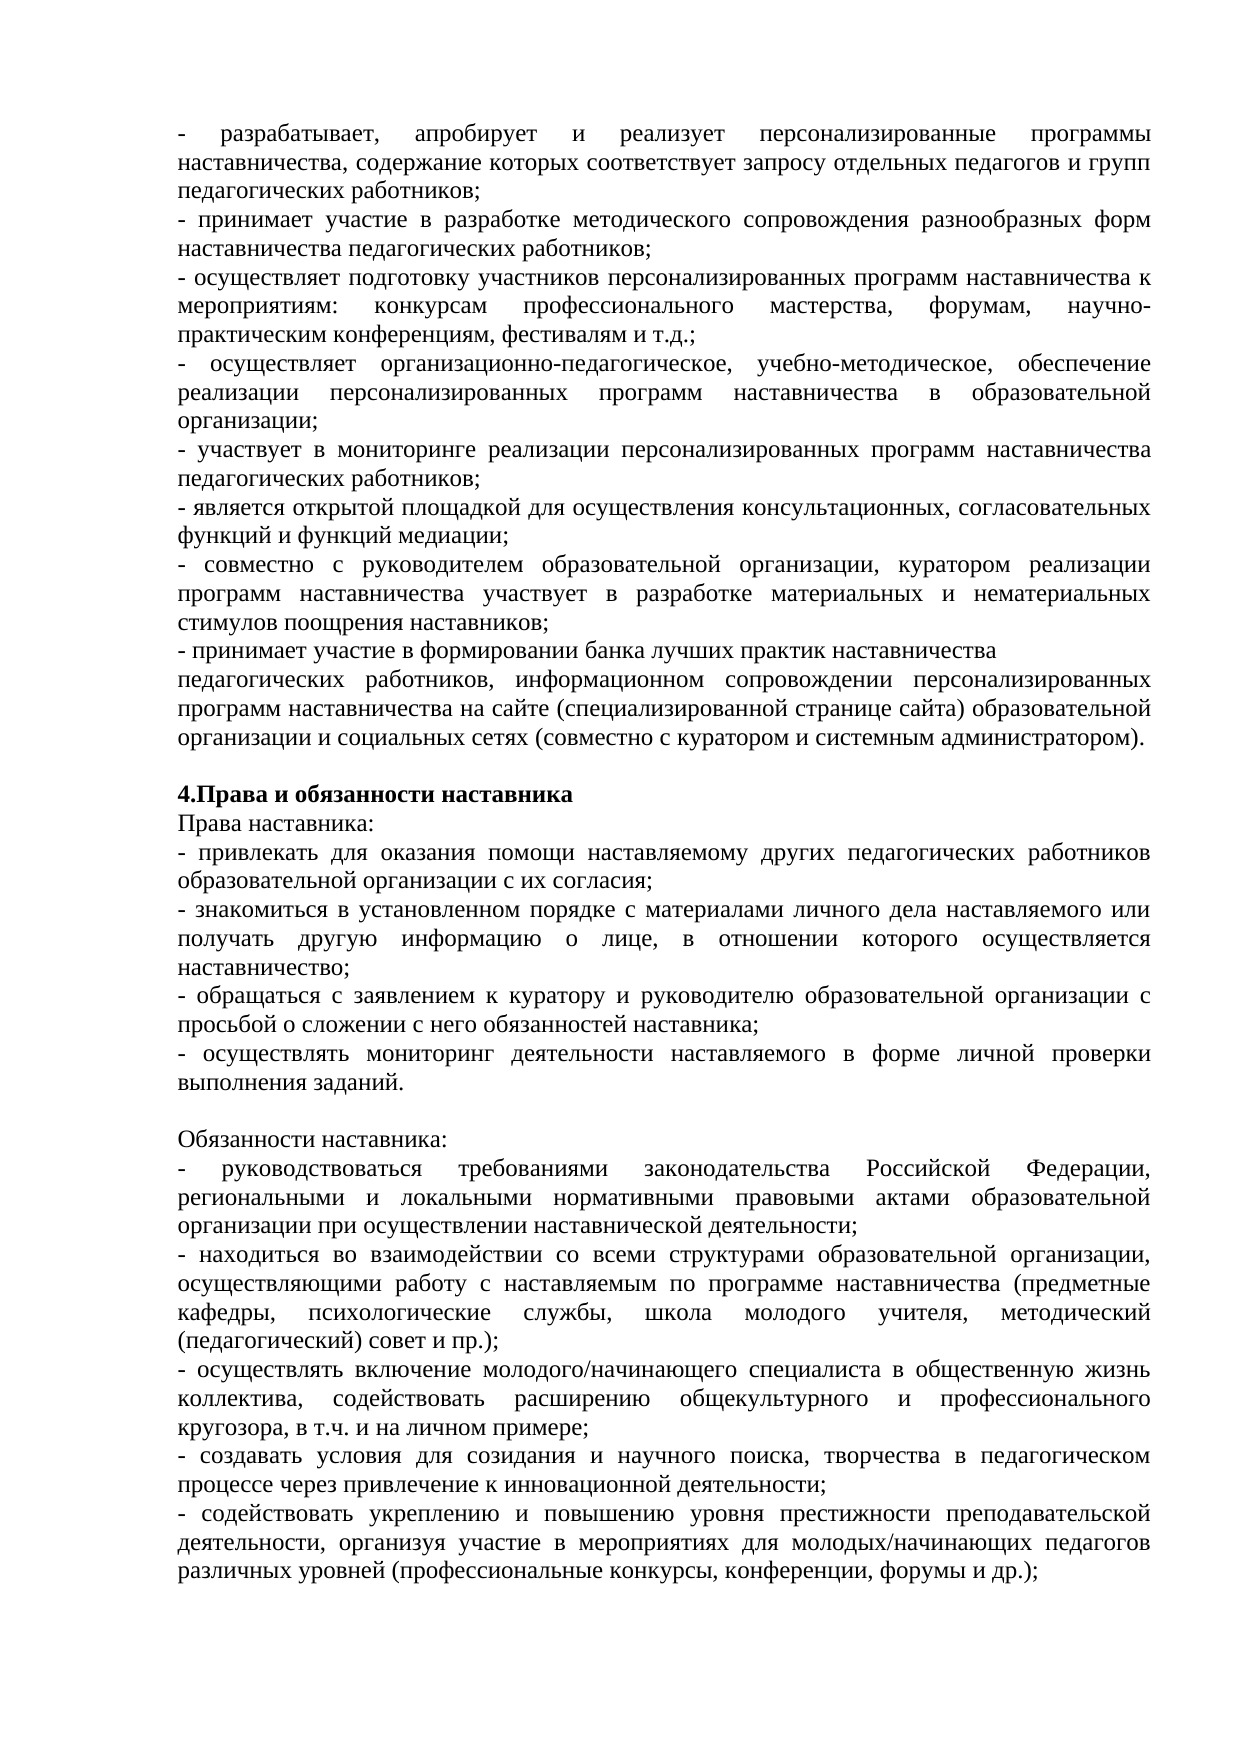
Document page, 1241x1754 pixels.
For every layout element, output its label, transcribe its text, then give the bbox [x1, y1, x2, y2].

text 4.Права и обязанности наставника [177, 779, 1152, 808]
text - совместно с руководителем образовательной организации, куратором реализации программ наставничества участвует в разработке материальных и нематериальных стимулов поощрения наставников; [177, 549, 1152, 636]
text педагогических работников, информационном сопровождении персонализированных программ наставничества на сайте (специализированной странице сайта) образовательной организации и социальных сетях (совместно с куратором и системным администратором). [177, 664, 1152, 751]
text - знакомиться в установленном порядке с материалами личного дела наставляемого или получать другую информацию о лице, в отношении которого осуществляется наставничество; [177, 894, 1152, 981]
text - содействовать укреплению и повышению уровня престижности преподавательской деятельности, организуя участие в мероприятиях для молодых/начинающих педагогов различных уровней (профессиональные конкурсы, конференции, форумы и др.); [177, 1498, 1152, 1584]
text - осуществляет подготовку участников персонализированных программ наставничества к мероприятиям: конкурсам профессионального мастерства, форумам, научно-практическим конференциям, фестивалям и т.д.; [177, 262, 1152, 348]
text - создавать условия для созидания и научного поиска, творчества в педагогическом процессе через привлечение к инновационной деятельности; [177, 1441, 1152, 1498]
text Права наставника: [177, 808, 1152, 837]
text - принимает участие в формировании банка лучших практик наставничества [177, 636, 1152, 664]
text - обращаться с заявлением к куратору и руководителю образовательной организации с просьбой о сложении с него обязанностей наставника; [177, 981, 1152, 1038]
text - разрабатывает, апробирует и реализует персонализированные программы наставничества, содержание которых соответствует запросу отдельных педагогов и групп педагогических работников; [177, 118, 1152, 204]
text - руководствоваться требованиями законодательства Российской Федерации, региональными и локальными нормативными правовыми актами образовательной организации при осуществлении наставнической деятельности; [177, 1153, 1152, 1239]
text - является открытой площадкой для осуществления консультационных, согласовательных функций и функций медиации; [177, 492, 1152, 549]
text - осуществлять включение молодого/начинающего специалиста в общественную жизнь коллектива, содействовать расширению общекультурного и профессионального кругозора, в т.ч. и на личном примере; [177, 1354, 1152, 1441]
text - осуществляет организационно-педагогическое, учебно-методическое, обеспечение реализации персонализированных программ наставничества в образовательной организации; [177, 348, 1152, 434]
text Обязанности наставника: [177, 1124, 1152, 1153]
text - участвует в мониторинге реализации персонализированных программ наставничества педагогических работников; [177, 434, 1152, 492]
text - принимает участие в разработке методического сопровождения разнообразных форм наставничества педагогических работников; [177, 204, 1152, 262]
text - осуществлять мониторинг деятельности наставляемого в форме личной проверки выполнения заданий. [177, 1038, 1152, 1096]
text - привлекать для оказания помощи наставляемому других педагогических работников образовательной организации с их согласия; [177, 837, 1152, 894]
text - находиться во взаимодействии со всеми структурами образовательной организации, осуществляющими работу с наставляемым по программе наставничества (предметные кафедры, психологические службы, школа молодого учителя, методический (педагогический) совет и пр.); [177, 1239, 1152, 1354]
